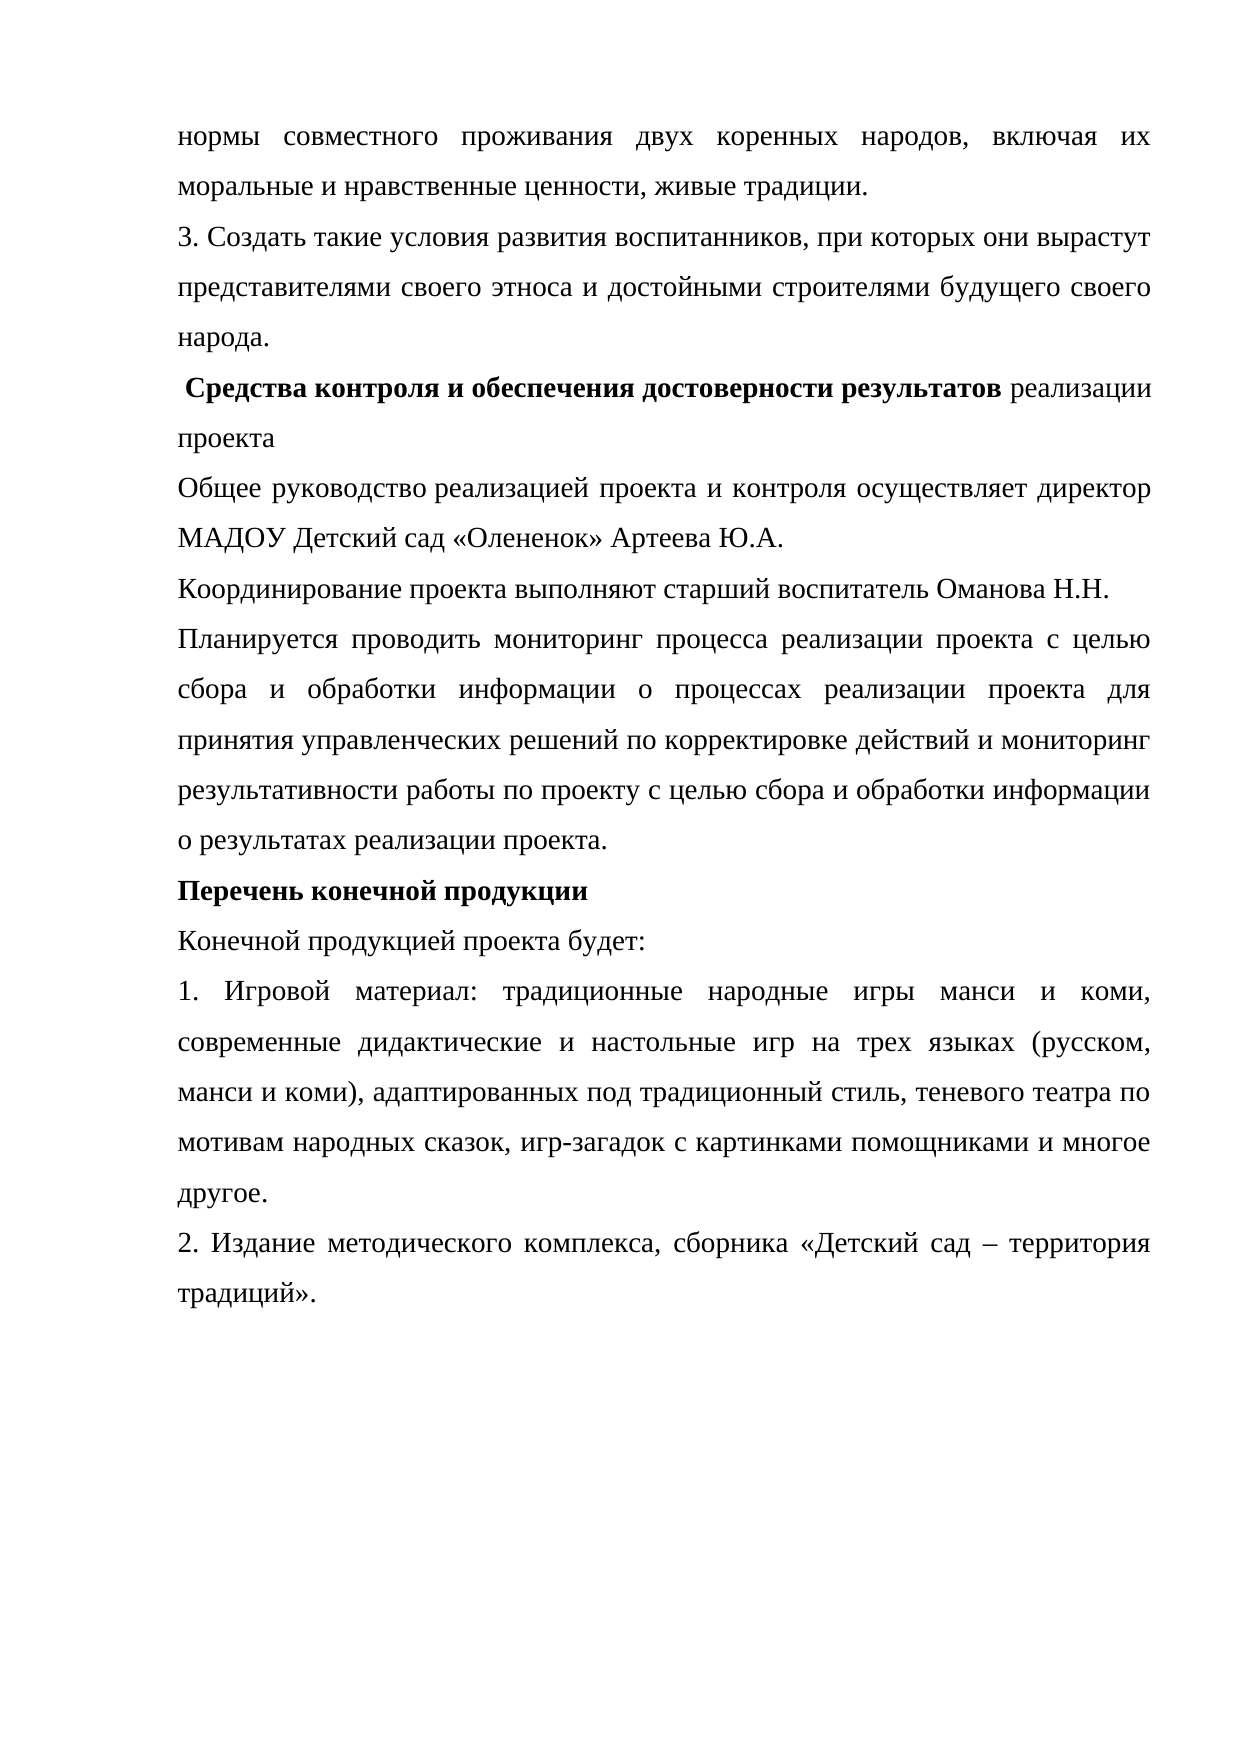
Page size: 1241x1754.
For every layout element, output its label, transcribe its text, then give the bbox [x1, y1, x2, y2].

text Перечень конечной продукции [177, 873, 1152, 906]
text 1. Игровой материал: традиционные народные игры манси и коми, современные дидактические и настольные игр на трех языках (русском, манси и коми), адаптированных под традиционный стиль, теневого театра по мотивам народных сказок, игр-загадок с картинками помощниками и многое другое. [177, 973, 1152, 1208]
text 3. Создать такие условия развития воспитанников, при которых они вырастут представителями своего этноса и достойными строителями будущего своего народа. [177, 219, 1152, 353]
text Средства контроля и обеспечения достоверности результатов реализации проекта [177, 370, 1152, 453]
text Конечной продукцией проекта будет: [177, 923, 1152, 957]
text Планируется проводить мониторинг процесса реализации проекта с целью сбора и обработки информации о процессах реализации проекта для принятия управленческих решений по корректировке действий и мониторинг результативности работы по проекту с целью сбора и обработки информации о результатах реализации проекта. [177, 621, 1152, 856]
text Общее руководство реализацией проекта и контроля осуществляет директор МАДОУ Детский сад «Олененок» Артеева Ю.А. [177, 470, 1152, 554]
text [177, 118, 1152, 202]
text Координирование проекта выполняют старший воспитатель Оманова Н.Н. [177, 571, 1152, 604]
text 2. Издание методического комплекса, сборника «Детский сад – территория традиций». [177, 1225, 1152, 1309]
